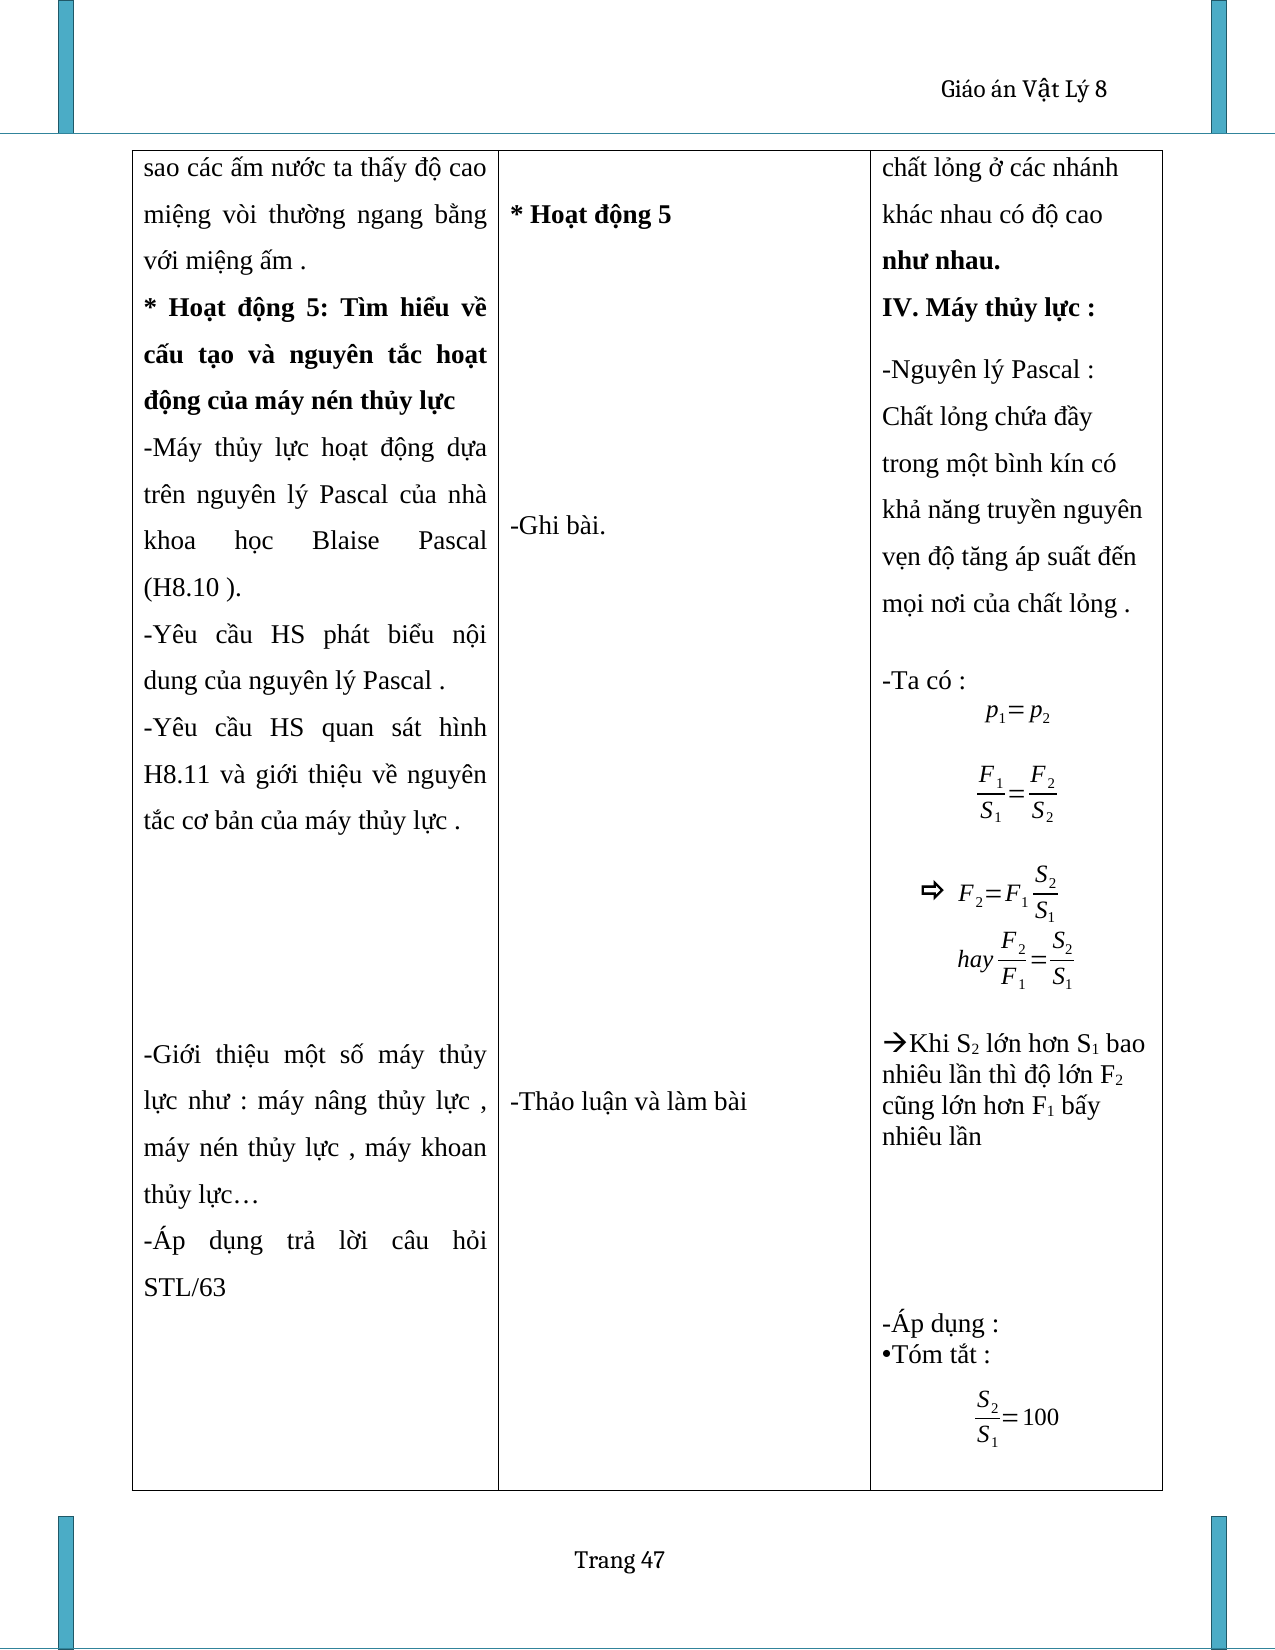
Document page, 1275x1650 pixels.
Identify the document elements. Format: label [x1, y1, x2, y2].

table_cell [871, 151, 1162, 1490]
table_cell [499, 151, 870, 1490]
table_cell [133, 151, 498, 1490]
